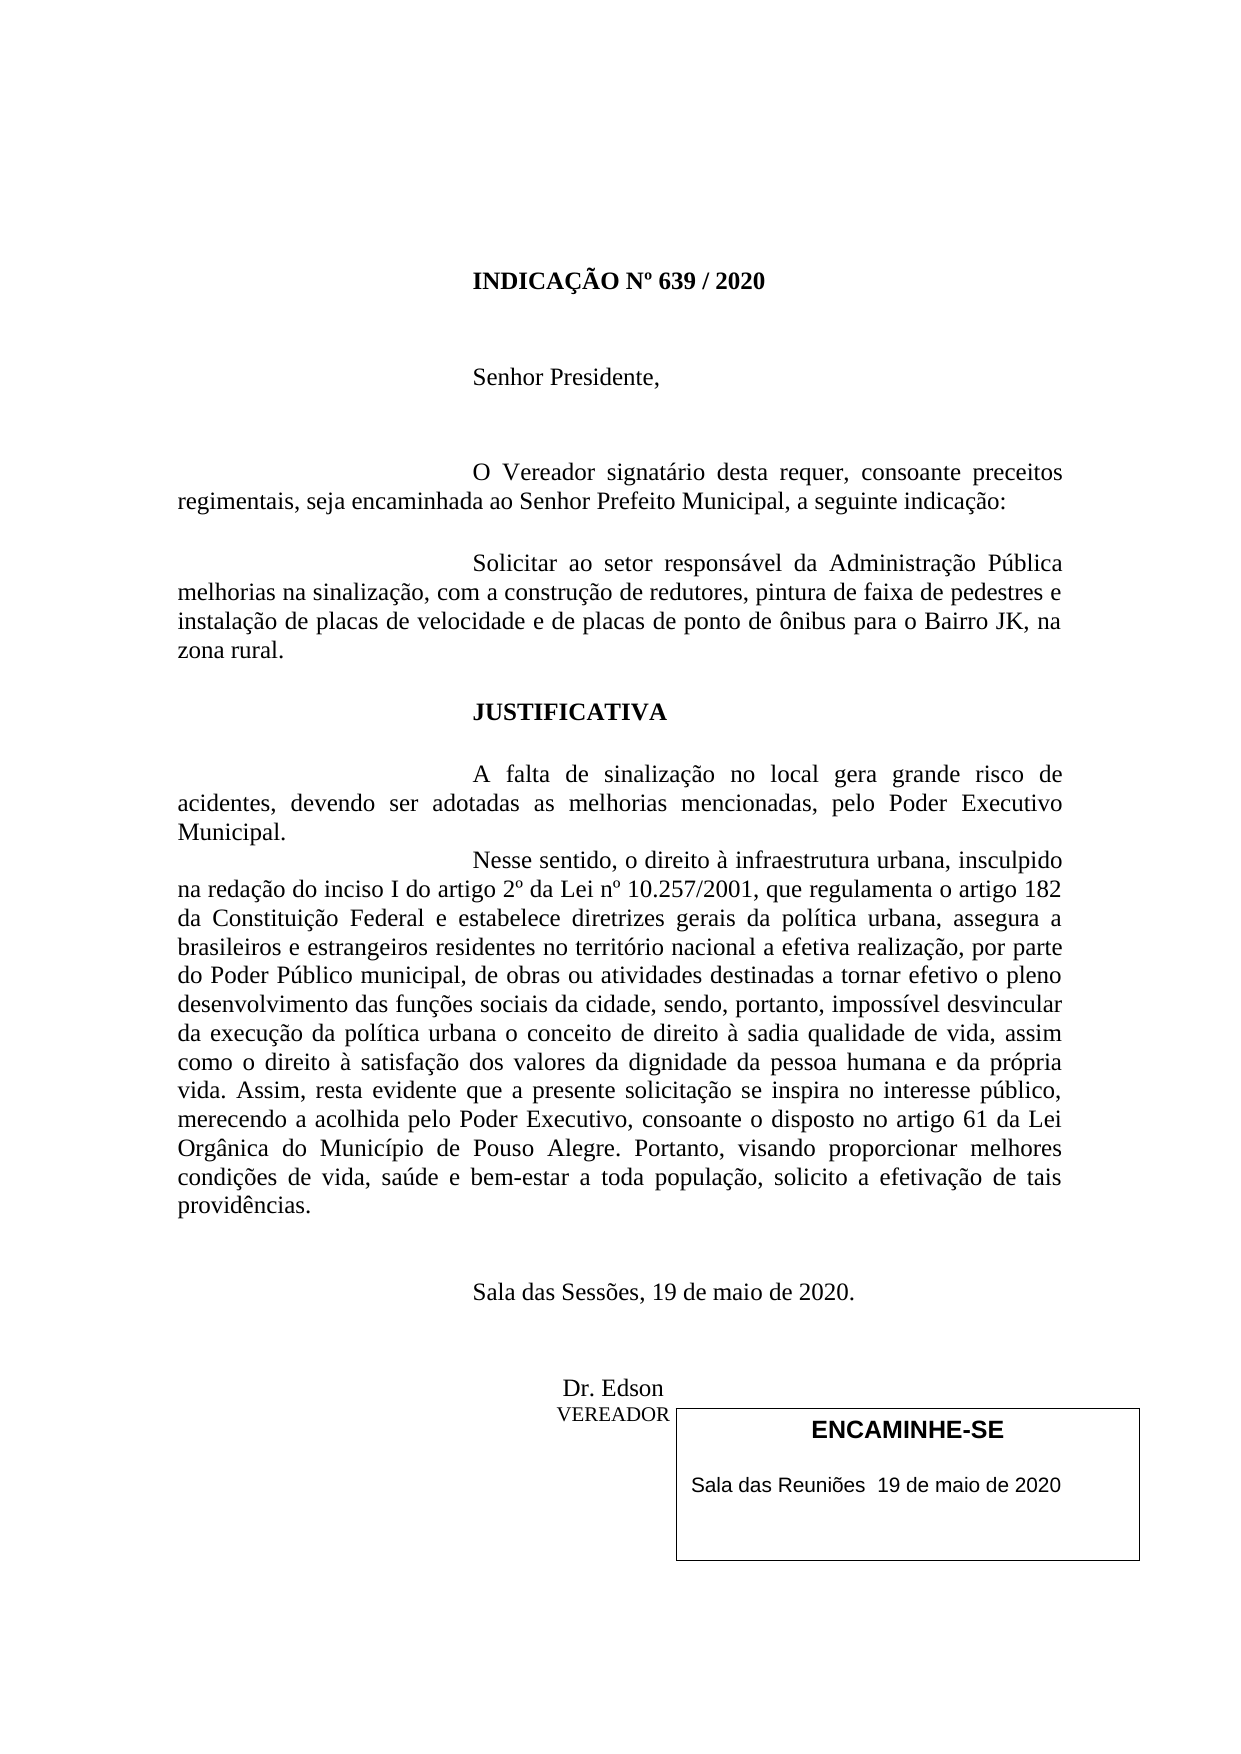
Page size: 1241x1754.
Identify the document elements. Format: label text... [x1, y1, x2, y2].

table_cell VEREADOR [170, 1401, 1056, 1560]
text Sala das Sessões, 19 de maio de 2020. [472, 1277, 1063, 1306]
text Nesse sentido, o direito à infraestrutura urbana, insculpido na redação do inciso I do artigo 2º da Lei nº 10.257/2001, que regulamenta o artigo 182 da Constituição Federal e estabelece diretrizes gerais da política urbana, assegura a brasileiros e estrangeiros residentes no território nacional a efetiva realização, por parte do Poder Público municipal, de obras ou atividades destinadas a tornar efetivo o pleno desenvolvimento das funções sociais da cidade, sendo, portanto, impossível desvincular da execução da política urbana o conceito de direito à sadia qualidade de vida, assim como o direito à satisfação dos valores da dignidade da pessoa humana e da própria vida. Assim, resta evidente que a presente solicitação se inspira no interesse público, merecendo a acolhida pelo Poder Executivo, consoante o disposto no artigo 61 da Lei Orgânica do Município de Pouso Alegre. Portanto, visando proporcionar melhores condições de vida, saúde e bem-estar a toda população, solicito a efetivação de tais providências. [177, 846, 1063, 1219]
table_header Dr. Edson [170, 1373, 1056, 1401]
text A falta de sinalização no local gera grande risco de acidentes, devendo ser adotadas as melhorias mencionadas, pelo Poder Executivo Municipal. [177, 759, 1063, 846]
text INDICAÇÃO Nº 639 / 2020 [472, 266, 1063, 294]
text JUSTIFICATIVA [177, 697, 1004, 726]
text Senhor Presidente, [472, 362, 1063, 390]
text O Vereador signatário desta requer, consoante preceitos regimentais, seja encaminhada ao Senhor Prefeito Municipal, a seguinte indicação: [177, 457, 1063, 515]
text Solicitar ao setor responsável da Administração Pública melhorias na sinalização, com a construção de redutores, pintura de faixa de pedestres e instalação de placas de velocidade e de placas de ponto de ônibus para o Bairro JK, na zona rural. [177, 548, 1063, 663]
